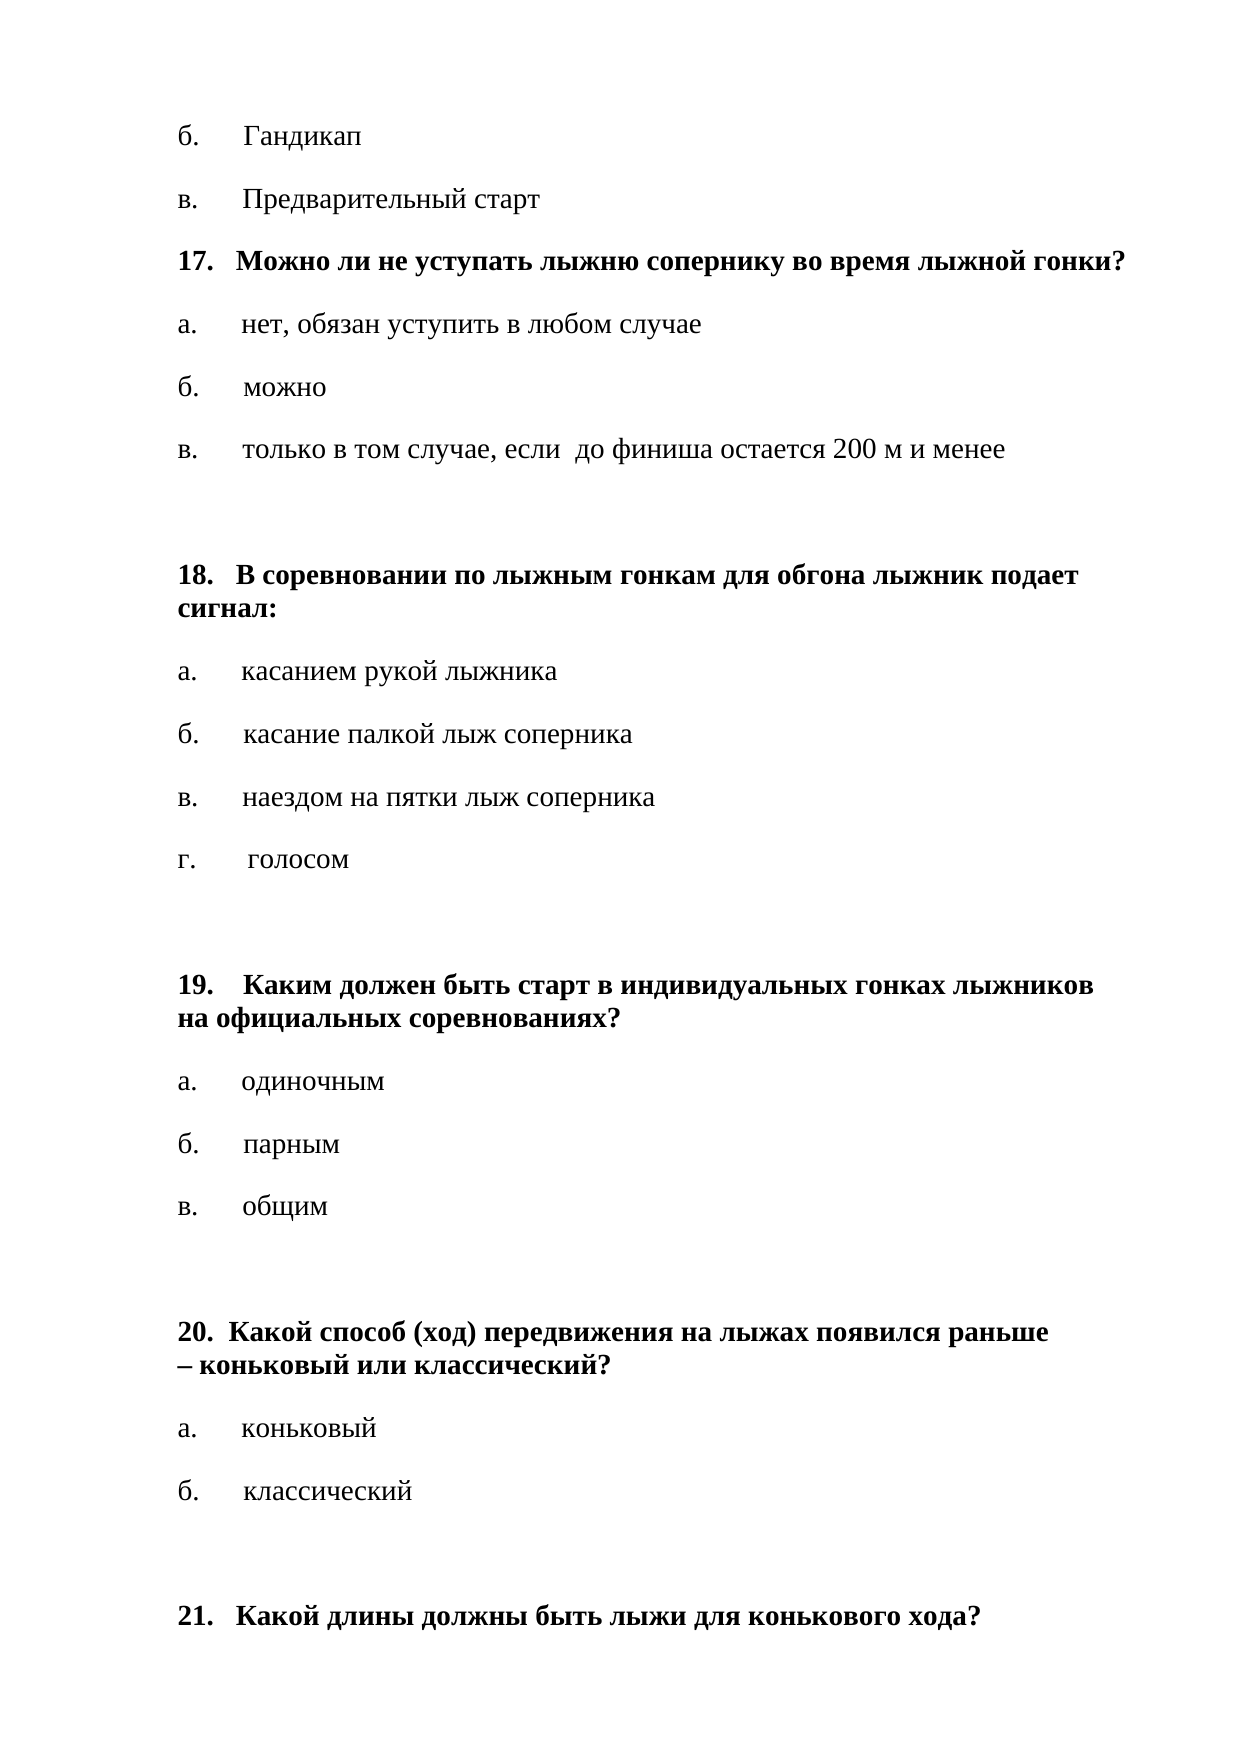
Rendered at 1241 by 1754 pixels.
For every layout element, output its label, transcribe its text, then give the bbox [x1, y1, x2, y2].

text б. можно [177, 369, 1152, 402]
text в. Предварительный старт [177, 181, 1152, 214]
text в. общим [177, 1188, 1152, 1222]
text а. коньковый [177, 1410, 1152, 1444]
text а. касанием рукой лыжника [177, 653, 1152, 687]
text в. только в том случае, если до финиша остается 200 м и менее [177, 432, 1152, 465]
text б. классический [177, 1473, 1152, 1506]
text г. голосом [177, 841, 1152, 875]
text 21. Какой длины должны быть лыжи для конькового хода? [177, 1598, 1152, 1632]
text 19. Каким должен быть старт в индивидуальных гонках лыжников на официальных соревнованиях? [177, 967, 1152, 1034]
text б. парным [177, 1126, 1152, 1159]
text а. нет, обязан уступить в любом случае [177, 306, 1152, 340]
text б. Гандикап [177, 118, 1152, 152]
text 17. Можно ли не уступать лыжню сопернику во время лыжной гонки? [177, 243, 1152, 277]
text 20. Какой способ (ход) передвижения на лыжах появился раньше – коньковый или классический? [177, 1314, 1152, 1381]
text в. наездом на пятки лыж соперника [177, 779, 1152, 812]
text 18. В соревновании по лыжным гонкам для обгона лыжник подает сигнал: [177, 557, 1152, 624]
text а. одиночным [177, 1063, 1152, 1097]
text б. касание палкой лыж соперника [177, 716, 1152, 749]
